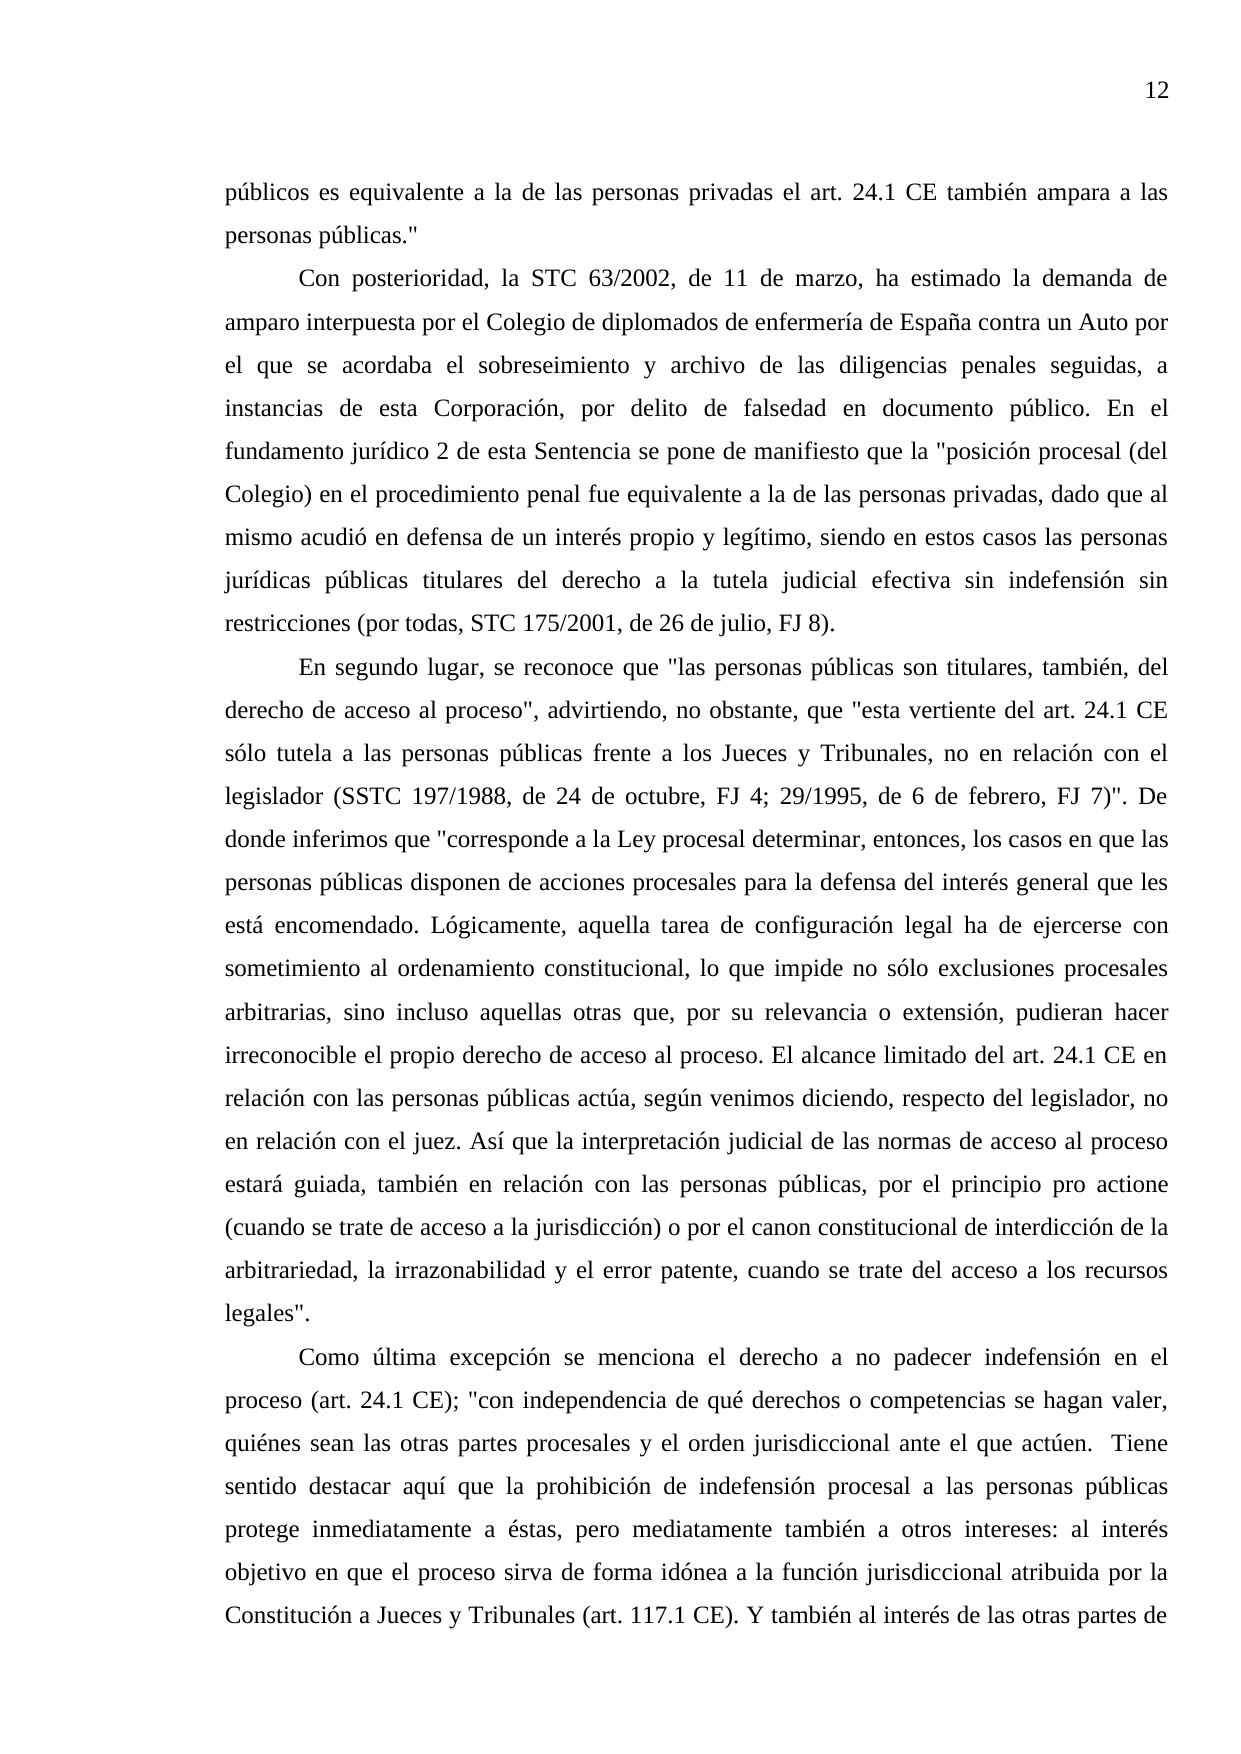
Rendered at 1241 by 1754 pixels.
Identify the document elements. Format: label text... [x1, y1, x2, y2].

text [224, 1342, 1169, 1629]
text Con posterioridad, la STC 63/2002, de 11 de marzo, ha estimado la demanda de amparo interpuesta por el Colegio de diplomados de enfermería de España contra un Auto por el que se acordaba el sobreseimiento y archivo de las diligencias penales seguidas, a instancias de esta Corporación, por delito de falsedad en documento público. En el fundamento jurídico 2 de esta Sentencia se pone de manifiesto que la "posición procesal (del Colegio) en el procedimiento penal fue equivalente a la de las personas privadas, dado que al mismo acudió en defensa de un interés propio y legítimo, siendo en estos casos las personas jurídicas públicas titulares del derecho a la tutela judicial efectiva sin indefensión sin restricciones (por todas, STC 175/2001, de 26 de julio, FJ 8). [224, 263, 1169, 637]
text En segundo lugar, se reconoce que "las personas públicas son titulares, también, del derecho de acceso al proceso", advirtiendo, no obstante, que "esta vertiente del art. 24.1 CE sólo tutela a las personas públicas frente a los Jueces y Tribunales, no en relación con el legislador (SSTC 197/1988, de 24 de octubre, FJ 4; 29/1995, de 6 de febrero, FJ 7)". De donde inferimos que "corresponde a la Ley procesal determinar, entonces, los casos en que las personas públicas disponen de acciones procesales para la defensa del interés general que les está encomendado. Lógicamente, aquella tarea de configuración legal ha de ejercerse con sometimiento al ordenamiento constitucional, lo que impide no sólo exclusiones procesales arbitrarias, sino incluso aquellas otras que, por su relevancia o extensión, pudieran hacer irreconocible el propio derecho de acceso al proceso. El alcance limitado del art. 24.1 CE en relación con las personas públicas actúa, según venimos diciendo, respecto del legislador, no en relación con el juez. Así que la interpretación judicial de las normas de acceso al proceso estará guiada, también en relación con las personas públicas, por el principio pro actione (cuando se trate de acceso a la jurisdicción) o por el canon constitucional de interdicción de la arbitrariedad, la irrazonabilidad y el error patente, cuando se trate del acceso a los recursos legales". [224, 652, 1169, 1327]
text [224, 177, 1169, 249]
